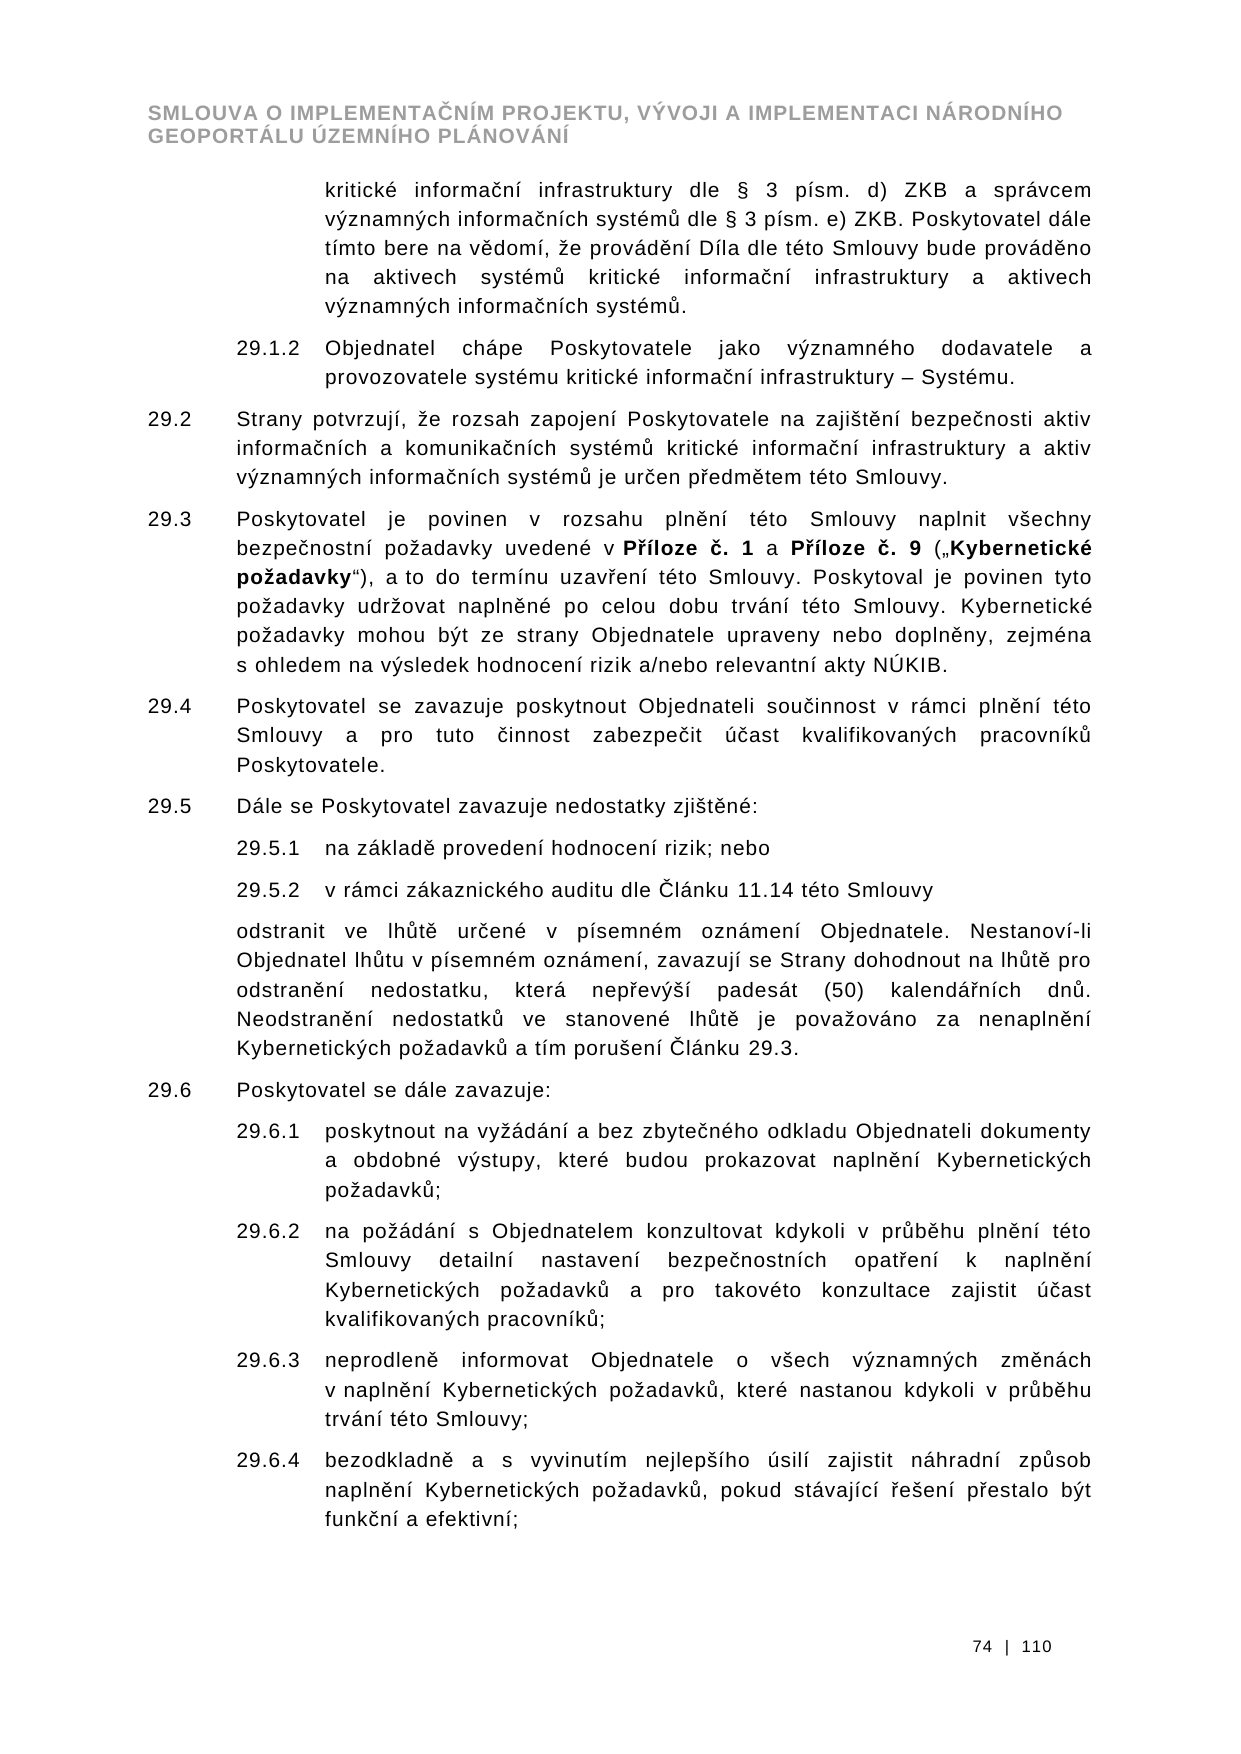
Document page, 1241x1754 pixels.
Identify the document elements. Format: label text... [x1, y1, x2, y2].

list neprodleně informovat Objednatele o všech významných změnách v naplnění Kybernetických požadavků, které nastanou kdykoli v průběhu trvání této Smlouvy; [236, 1343, 1092, 1431]
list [236, 172, 1092, 318]
list Poskytovatel se zavazuje poskytnout Objednateli součinnost v rámci plnění této Smlouvy a pro tuto činnost zabezpečit účast kvalifikovaných pracovníků Poskytovatele. [148, 689, 1092, 776]
list Poskytovatel je povinen v rozsahu plnění této Smlouvy naplnit všechny bezpečnostní požadavky uvedené v Příloze č. 1 a Příloze č. 9 („Kybernetické požadavky“), a to do termínu uzavření této Smlouvy. Poskytoval je povinen tyto požadavky udržovat naplněné po celou dobu trvání této Smlouvy. Kybernetické požadavky mohou být ze strany Objednatele upraveny nebo doplněny, zejména s ohledem na výsledek hodnocení rizik a/nebo relevantní akty NÚKIB. [148, 501, 1092, 676]
list poskytnout na vyžádání a bez zbytečného odkladu Objednateli dokumenty a obdobné výstupy, které budou prokazovat naplnění Kybernetických požadavků; [236, 1114, 1092, 1201]
list odstranit ve lhůtě určené v písemném oznámení Objednatele. Nestanoví-li Objednatel lhůtu v písemném oznámení, zavazují se Strany dohodnout na lhůtě pro odstranění nedostatku, která nepřevýší padesát (50) kalendářních dnů. Neodstranění nedostatků ve stanovené lhůtě je považováno za nenaplnění Kybernetických požadavků a tím porušení Článku 29.3. [236, 914, 1092, 1060]
list na základě provedení hodnocení rizik; nebo [236, 831, 1092, 860]
list v rámci zákaznického auditu dle Článku 11.14 této Smlouvy [236, 872, 1092, 901]
list Dále se Poskytovatel zavazuje nedostatky zjištěné: [148, 789, 1092, 818]
list Objednatel chápe Poskytovatele jako významného dodavatele a provozovatele systému kritické informační infrastruktury – Systému. [236, 331, 1092, 389]
list Poskytovatel se dále zavazuje: [148, 1072, 1092, 1101]
list Strany potvrzují, že rozsah zapojení Poskytovatele na zajištění bezpečnosti aktiv informačních a komunikačních systémů kritické informační infrastruktury a aktiv významných informačních systémů je určen předmětem této Smlouvy. [148, 401, 1092, 489]
list na požádání s Objednatelem konzultovat kdykoli v průběhu plnění této Smlouvy detailní nastavení bezpečnostních opatření k naplnění Kybernetických požadavků a pro takovéto konzultace zajistit účast kvalifikovaných pracovníků; [236, 1214, 1092, 1331]
list bezodkladně a s vyvinutím nejlepšího úsilí zajistit náhradní způsob naplnění Kybernetických požadavků, pokud stávající řešení přestalo být funkční a efektivní; [236, 1443, 1092, 1531]
